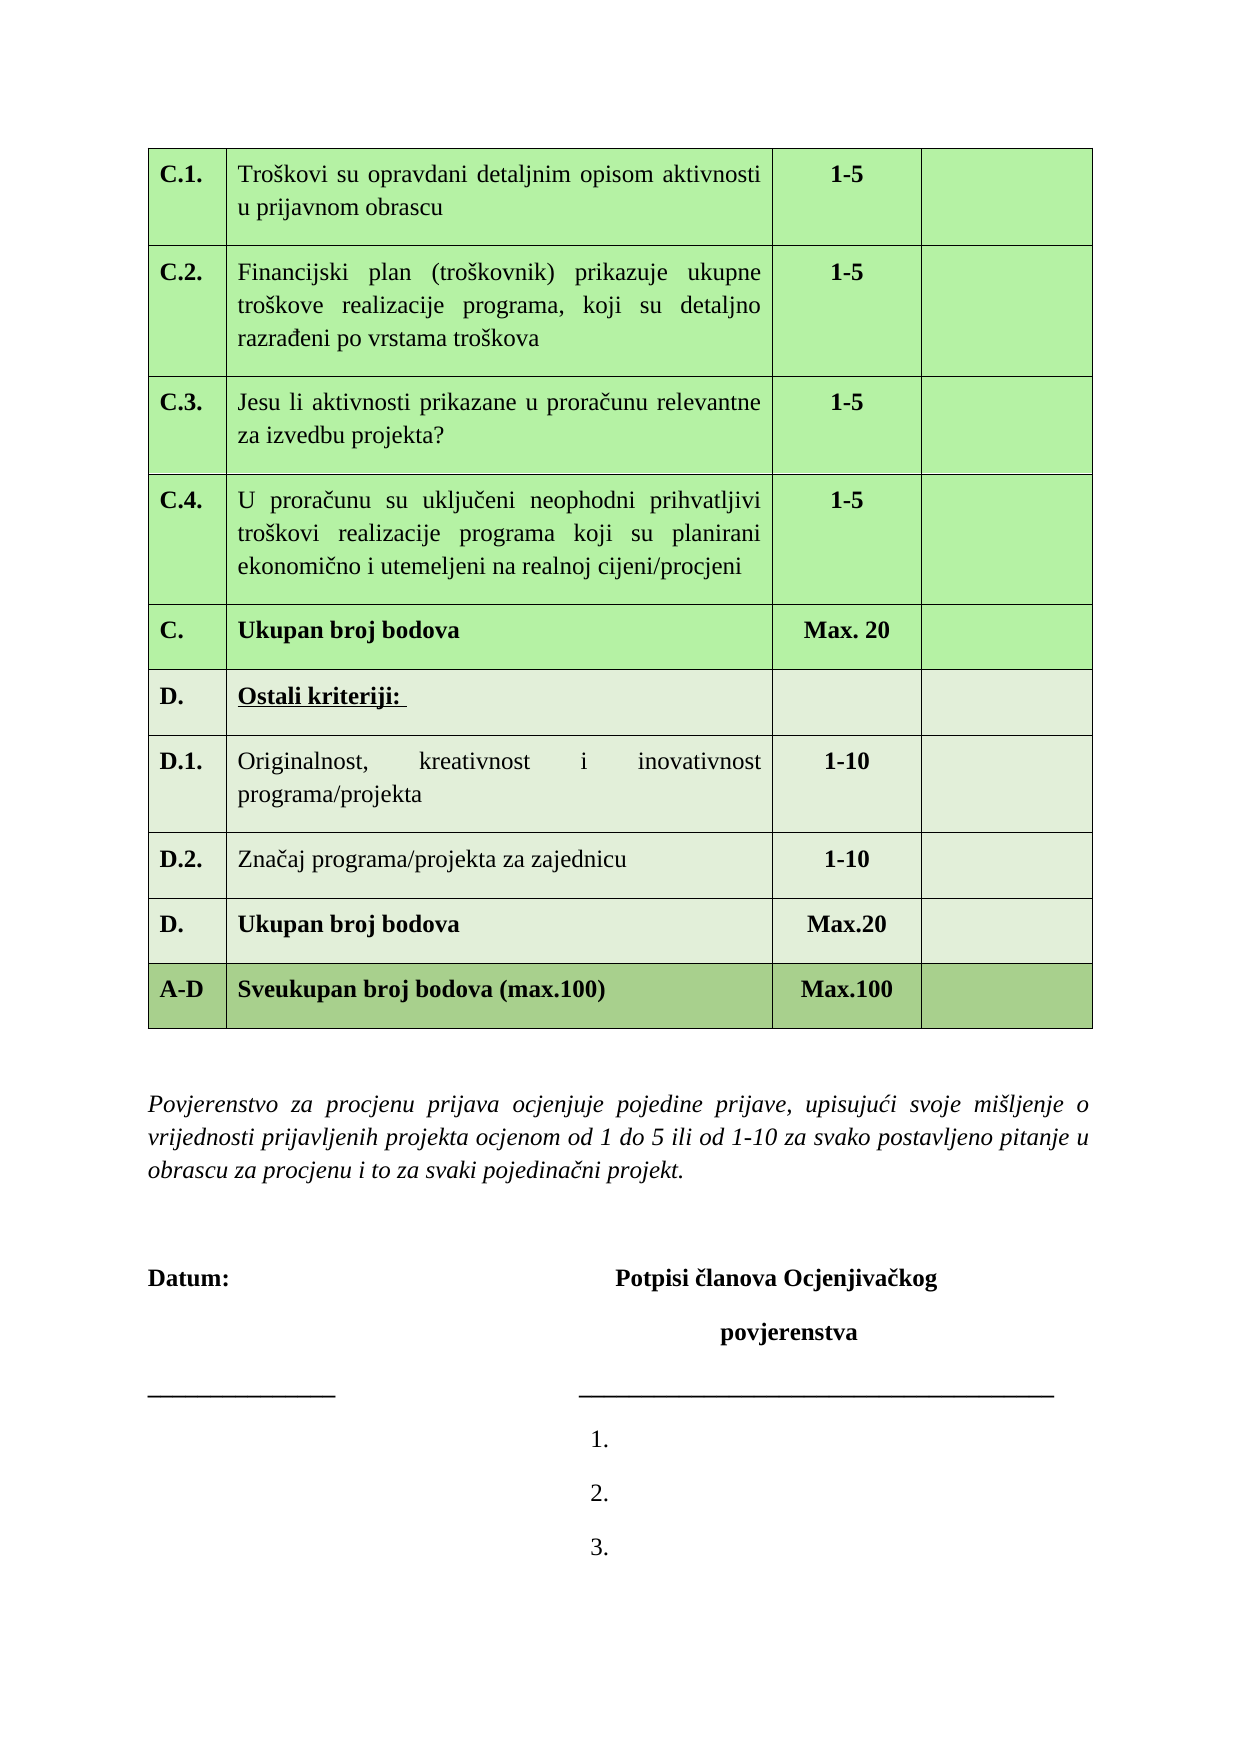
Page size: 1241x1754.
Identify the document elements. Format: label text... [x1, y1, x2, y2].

table_cell D.1. [149, 736, 226, 832]
table_cell 1-5 [773, 246, 921, 376]
text Datum : Potpisi članova Ocjenjivačkog [148, 1263, 1093, 1292]
table_cell [773, 670, 921, 735]
table_cell A-D [149, 964, 226, 1028]
table_cell [922, 149, 1092, 245]
table_cell U proračunu su uključeni neophodni prihvatljivi troškovi realizacije programa koji su planirani ekonomično i utemeljeni na realnoj cijeni/procjeni [227, 475, 772, 604]
table_cell C.3. [149, 377, 226, 473]
table_cell 1-10 [773, 833, 921, 898]
table_cell C.4. [149, 475, 226, 604]
table_cell [922, 736, 1092, 832]
table_cell Jesu li aktivnosti prikazane u proračunu relevantne za izvedbu projekta? [227, 377, 772, 473]
text Povjerenstvo za procjenu prijava ocjenjuje pojedine prijave, upisujući svoje mišljenje o vrijednosti prijavljenih projekta ocjenom od 1 do 5 ili od 1-10 za svako postavljeno pitanje u obrascu za procjenu i to za svaki pojedinačni projekt. [148, 1089, 1093, 1184]
table_cell Ukupan broj bodova [227, 605, 772, 669]
table_cell D. [149, 670, 226, 735]
table_cell 1-10 [773, 736, 921, 832]
text 3. [148, 1532, 1093, 1561]
table_cell C.1. [149, 149, 226, 245]
table_cell Max.20 [773, 899, 921, 963]
table_cell Značaj programa/projekta za zajednicu [227, 833, 772, 898]
table_cell [922, 605, 1092, 669]
table_cell C.2. [149, 246, 226, 376]
text 2. [148, 1478, 1093, 1507]
table_cell D. [149, 899, 226, 963]
table_cell 1-5 [773, 377, 921, 473]
table_cell Max. 20 [773, 605, 921, 669]
table_cell 1-5 [773, 475, 921, 604]
table_cell Ostali kriteriji: [227, 670, 772, 735]
table_cell D.2. [149, 833, 226, 898]
table_cell [922, 964, 1092, 1028]
table_cell C. [149, 605, 226, 669]
table_cell [922, 475, 1092, 604]
table_cell [922, 670, 1092, 735]
table_cell Max.100 [773, 964, 921, 1028]
table_cell Troškovi su opravdani detaljnim opisom aktivnosti u prijavnom obrascu [227, 149, 772, 245]
table_cell [922, 377, 1092, 473]
table_cell [922, 899, 1092, 963]
text povjerenstva [664, 1317, 1093, 1346]
table_cell [922, 246, 1092, 376]
table_cell Financijski plan (troškovnik) prikazuje ukupne troškove realizacije programa, koji su detaljno razrađeni po vrstama troškova [227, 246, 772, 376]
table_cell [922, 833, 1092, 898]
table_cell 1-5 [773, 149, 921, 245]
table_cell Sveukupan broj bodova (max.100) [227, 964, 772, 1028]
text _______________ ______________________________________ [148, 1371, 1093, 1399]
table_cell Ukupan broj bodova [227, 899, 772, 963]
table_cell Originalnost, kreativnost i inovativnost programa/projekta [227, 736, 772, 832]
text 1. [148, 1424, 1093, 1453]
